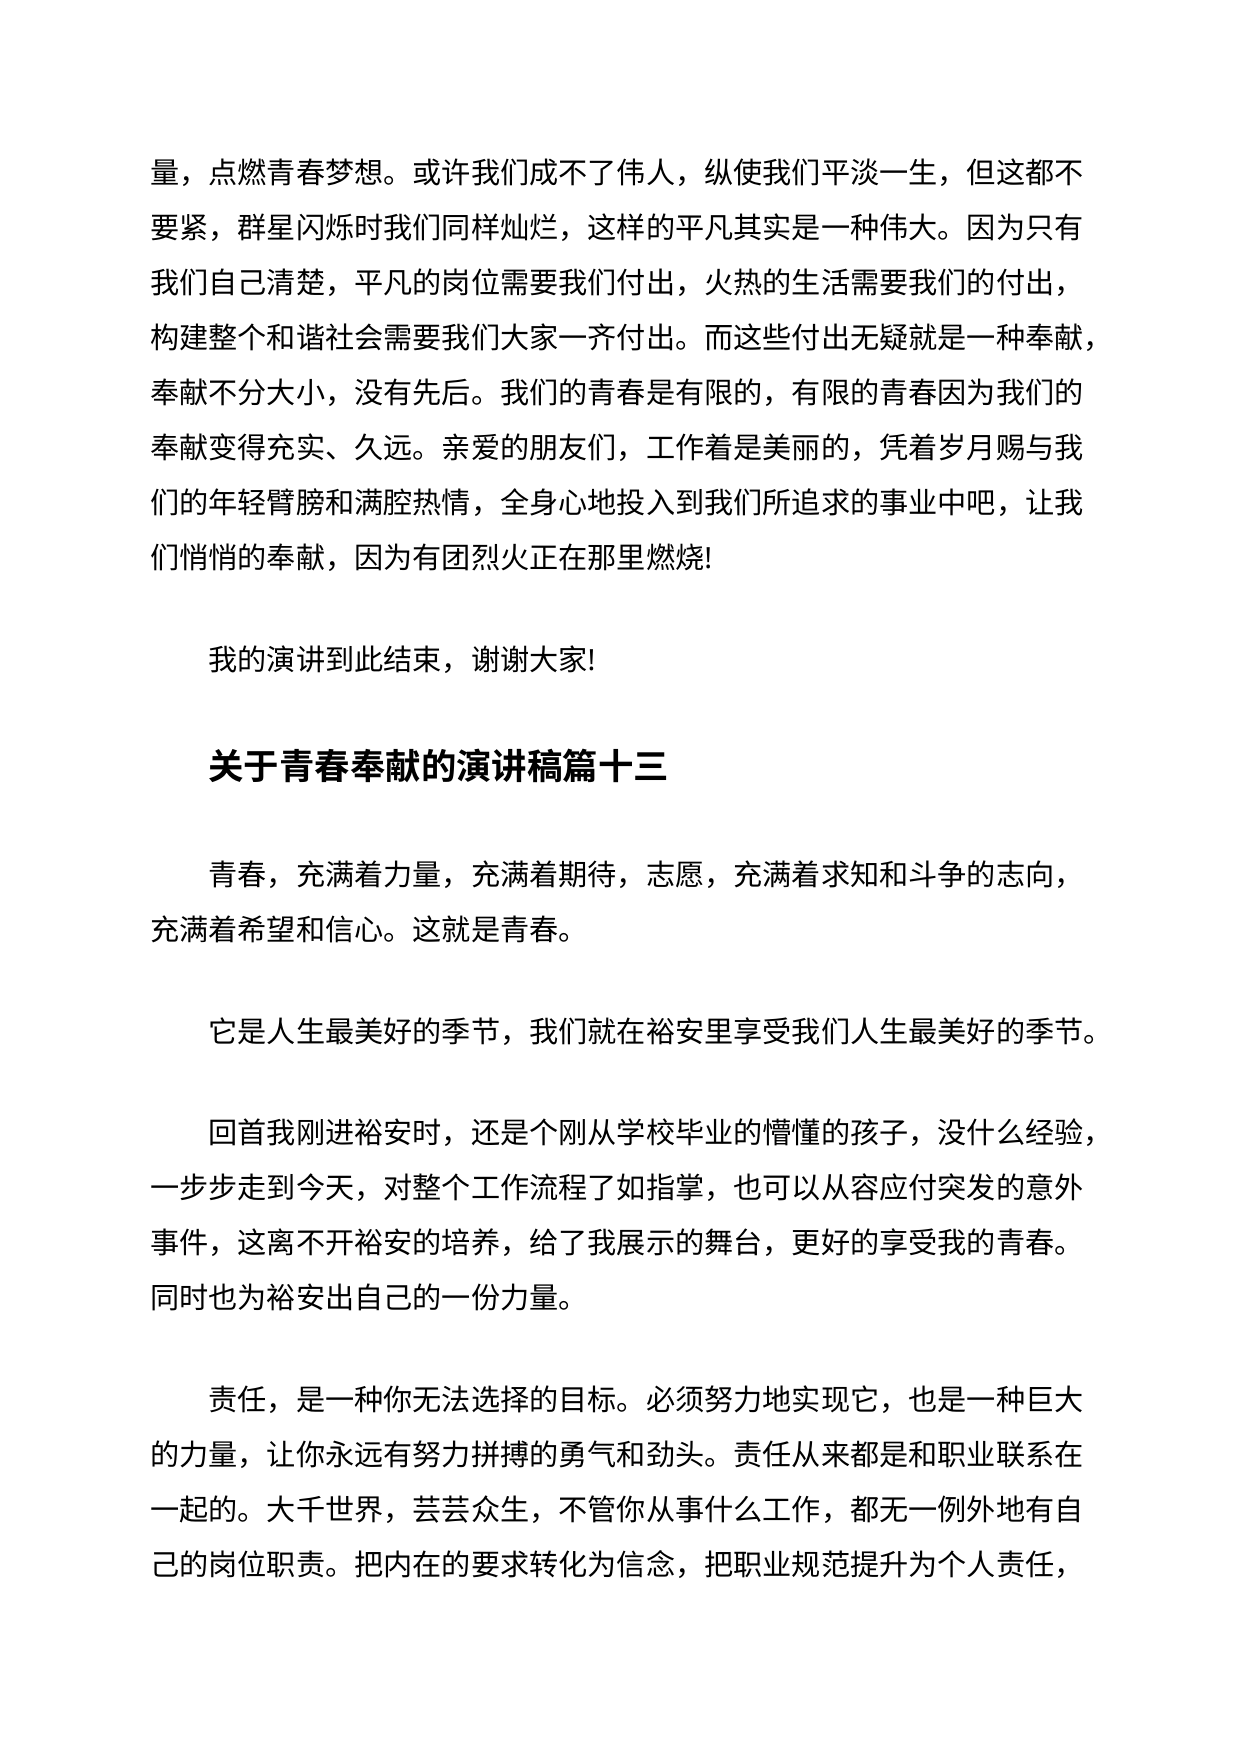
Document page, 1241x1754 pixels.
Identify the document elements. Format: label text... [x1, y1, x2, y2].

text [150, 1377, 1090, 1583]
text 我的演讲到此结束，谢谢大家! [150, 636, 1090, 679]
text 关于青春奉献的演讲稿篇十三 [150, 738, 1090, 789]
text 它是人生最美好的季节，我们就在裕安里享受我们人生最美好的季节。 [150, 1008, 1090, 1051]
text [150, 150, 1090, 577]
text 回首我刚进裕安时，还是个刚从学校毕业的懵懂的孩子，没什么经验，一步步走到今天，对整个工作流程了如指掌，也可以从容应付突发的意外事件，这离不开裕安的培养，给了我展示的舞台，更好的享受我的青春。同时也为裕安出自己的一份力量。 [150, 1110, 1090, 1317]
text 青春，充满着力量，充满着期待，志愿，充满着求知和斗争的志向，充满着希望和信心。这就是青春。 [150, 852, 1090, 949]
